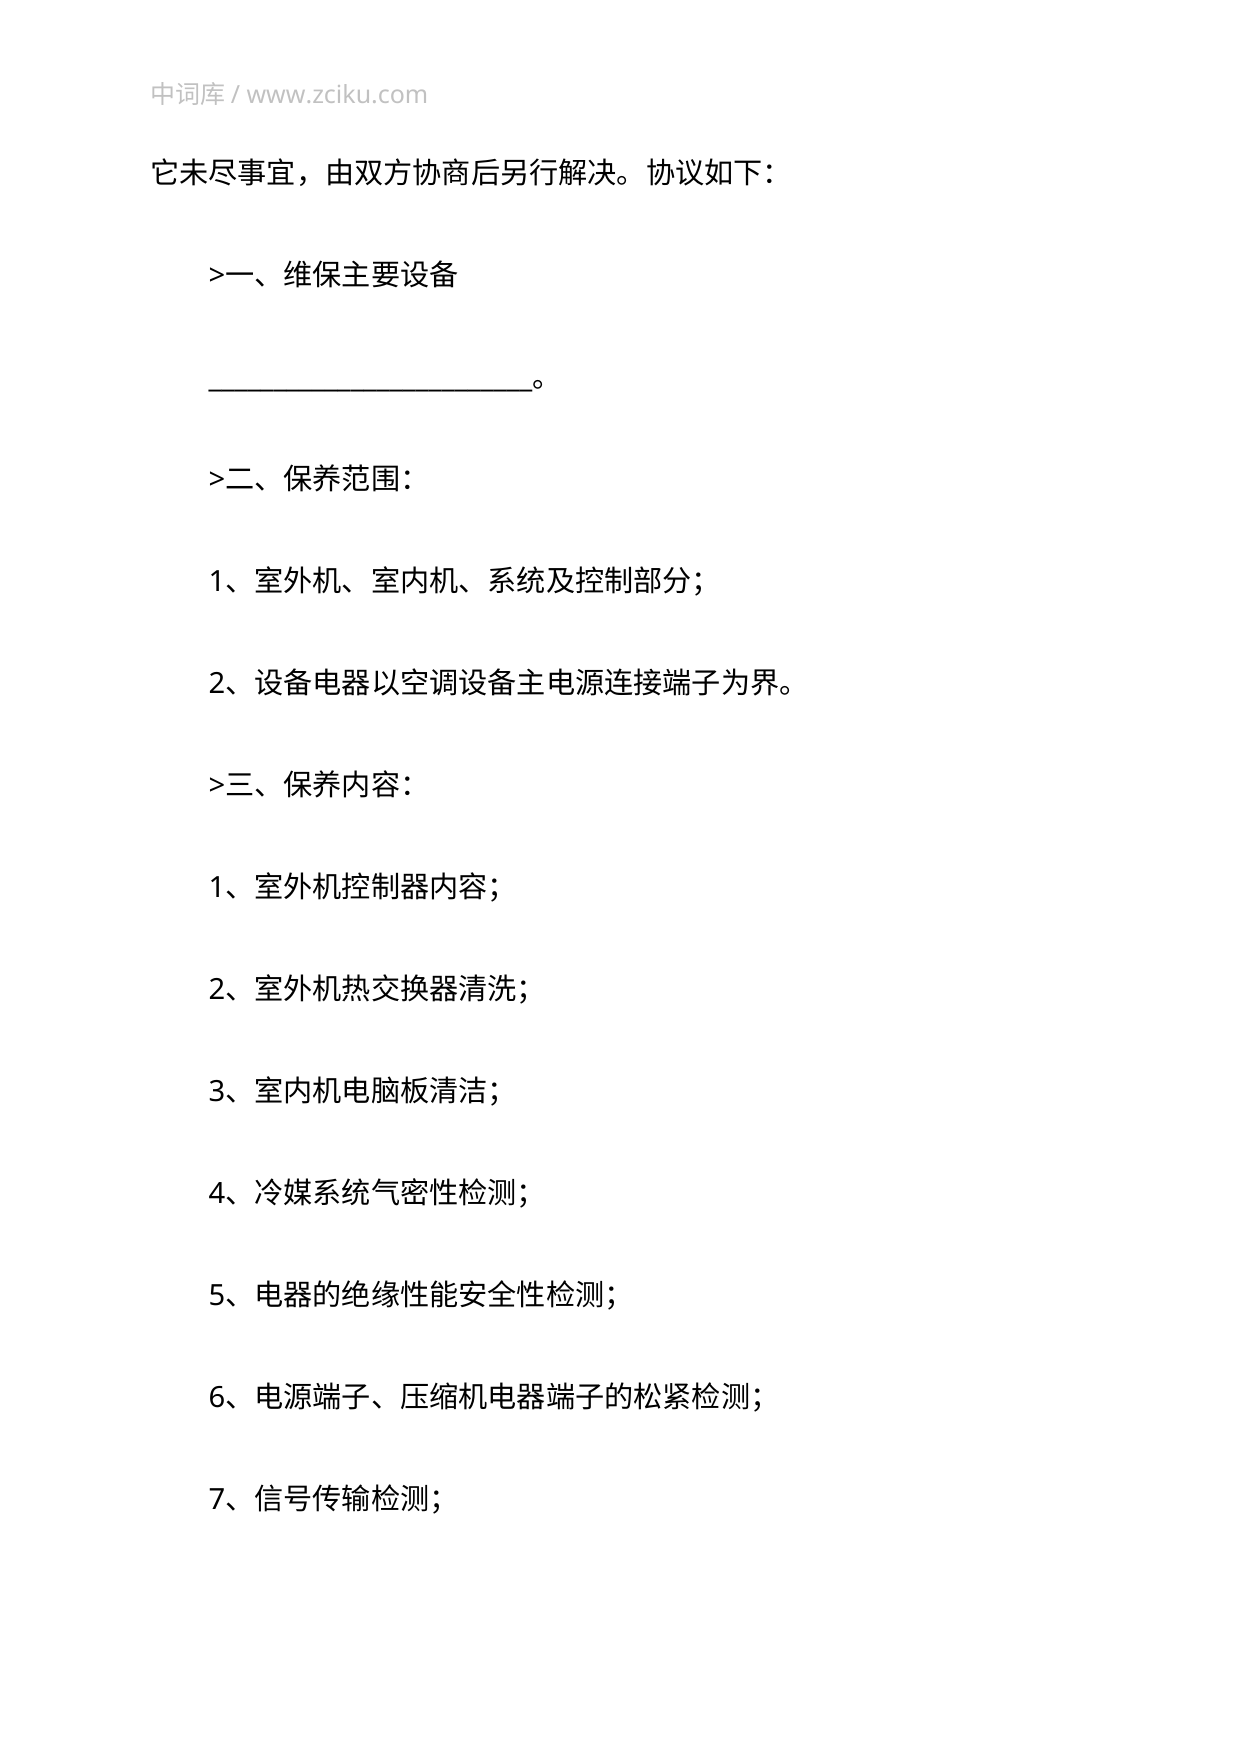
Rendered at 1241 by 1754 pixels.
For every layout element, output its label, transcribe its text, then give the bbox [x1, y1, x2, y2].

text 1、室外机控制器内容； [150, 864, 1090, 906]
text 7、信号传输检测； [150, 1476, 1090, 1518]
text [150, 150, 1090, 192]
text 2、设备电器以空调设备主电源连接端子为界。 [150, 660, 1090, 702]
text 1、室外机、室内机、系统及控制部分； [150, 558, 1090, 600]
text >三、保养内容： [150, 762, 1090, 804]
text 3、室内机电脑板清洁； [150, 1068, 1090, 1110]
text >二、保养范围： [150, 456, 1090, 498]
text >一、维保主要设备 [150, 252, 1090, 294]
text 2、室外机热交换器清洗； [150, 966, 1090, 1008]
text 6、电源端子、压缩机电器端子的松紧检测； [150, 1373, 1090, 1416]
text 4、冷媒系统气密性检测； [150, 1169, 1090, 1212]
text 5、电器的绝缘性能安全性检测； [150, 1272, 1090, 1314]
text _________________________。 [150, 354, 1090, 396]
